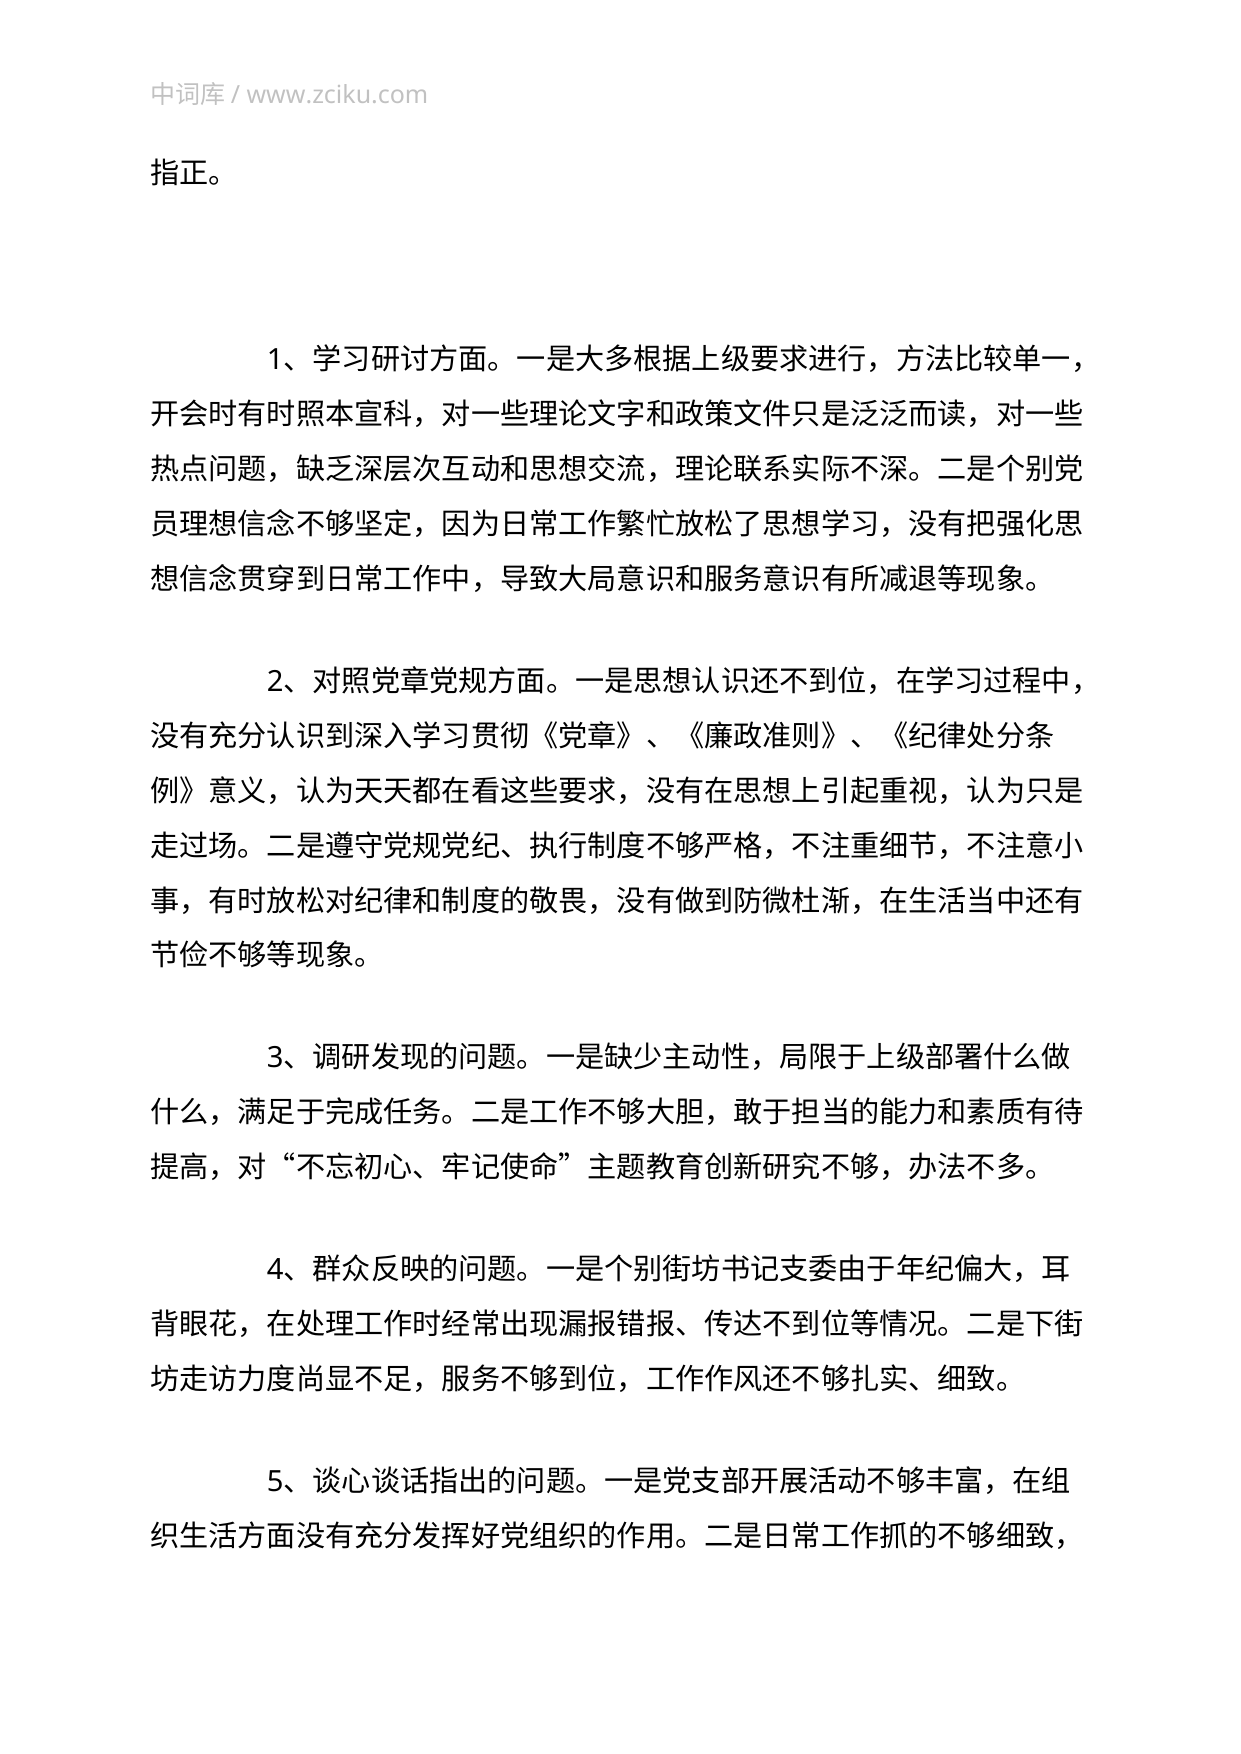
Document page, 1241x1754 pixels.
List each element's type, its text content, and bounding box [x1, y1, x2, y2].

text 1、学习研讨方面。一是大多根据上级要求进行，方法比较单一，开会时有时照本宣科，对一些理论文字和政策文件只是泛泛而读，对一些热点问题，缺乏深层次互动和思想交流，理论联系实际不深。二是个别党员理想信念不够坚定，因为日常工作繁忙放松了思想学习，没有把强化思想信念贯穿到日常工作中，导致大局意识和服务意识有所减退等现象。 [150, 336, 1090, 598]
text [150, 150, 1090, 192]
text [150, 1457, 1090, 1554]
text 4、群众反映的问题。一是个别街坊书记支委由于年纪偏大，耳背眼花，在处理工作时经常出现漏报错报、传达不到位等情况。二是下街坊走访力度尚显不足，服务不够到位，工作作风还不够扎实、细致。 [150, 1245, 1090, 1398]
text 2、对照党章党规方面。一是思想认识还不到位，在学习过程中，没有充分认识到深入学习贯彻《党章》、《廉政准则》、《纪律处分条例》意义，认为天天都在看这些要求，没有在思想上引起重视，认为只是走过场。二是遵守党规党纪、执行制度不够严格，不注重细节，不注意小事，有时放松对纪律和制度的敬畏，没有做到防微杜渐，在生活当中还有节俭不够等现象。 [150, 657, 1090, 974]
text 3、调研发现的问题。一是缺少主动性，局限于上级部署什么做什么，满足于完成任务。二是工作不够大胆，敢于担当的能力和素质有待提高，对“不忘初心、牢记使命”主题教育创新研究不够，办法不多。 [150, 1034, 1090, 1186]
